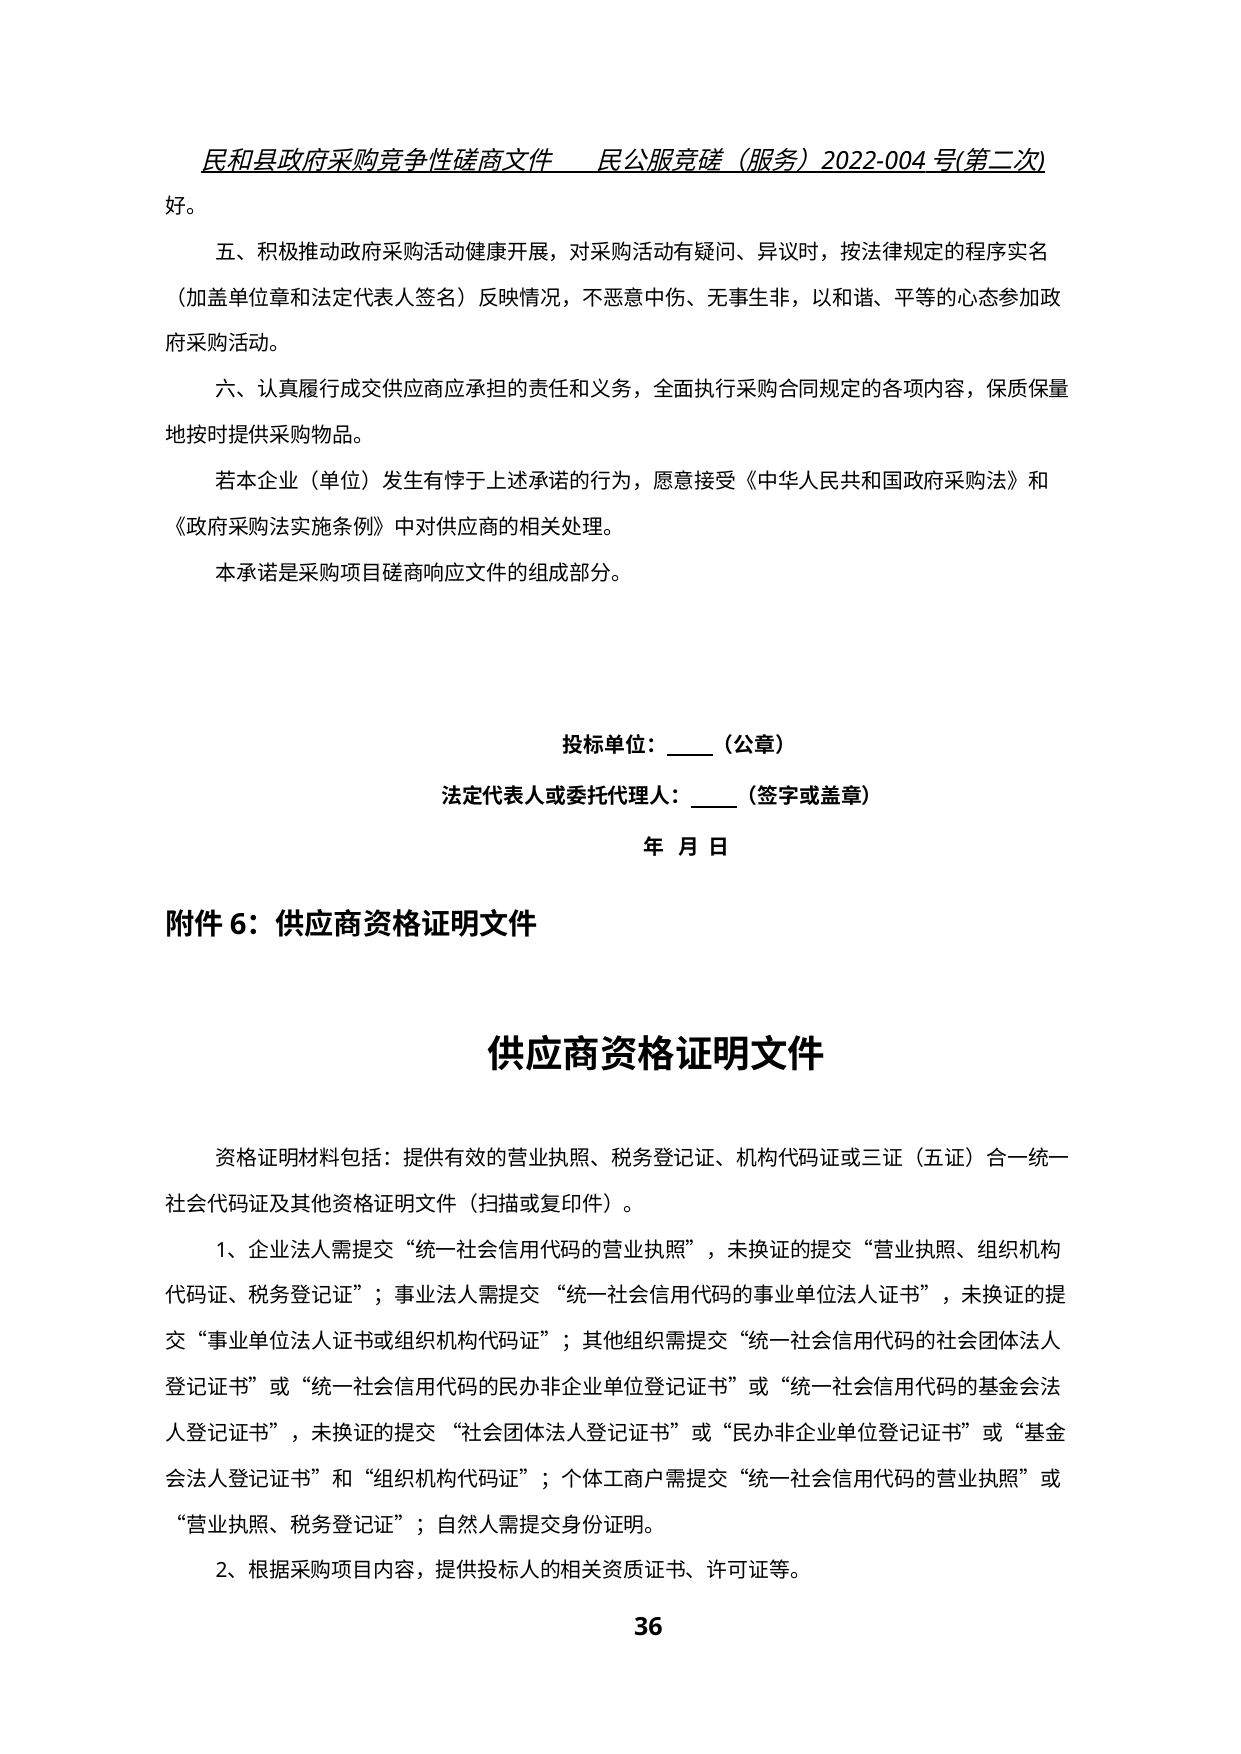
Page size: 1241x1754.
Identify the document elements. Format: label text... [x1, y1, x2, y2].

text 投标单位： （公章） [165, 728, 1081, 758]
text 六、认真履行成交供应商应承担的责任和义务，全面执行采购合同规定的各项内容，保质保量地按时提供采购物品。 [165, 360, 1081, 452]
text 2、根据采购项目内容，提供投标人的相关资质证书、许可证等。 [165, 1541, 1081, 1587]
text 若本企业（单位）发生有悖于上述承诺的行为，愿意接受《中华人民共和国政府采购法》和《政府采购法实施条例》中对供应商的相关处理。 [165, 452, 1081, 543]
text 资格证明材料包括：提供有效的营业执照、税务登记证、机构代码证或三证（五证）合一统一社会代码证及其他资格证明文件（扫描或复印件）。 [165, 1129, 1081, 1220]
text 法定代表人或委托代理人： （签字或盖章） [165, 779, 1081, 809]
text 1、企业法人需提交“统一社会信用代码的营业执照”，未换证的提交“营业执照、组织机构代码证、税务登记证”；事业法人需提交 “统一社会信用代码的事业单位法人证书”，未换证的提交“事业单位法人证书或组织机构代码证”；其他组织需提交“统一社会信用代码的社会团体法人登记证书”或“统一社会信用代码的民办非企业单位登记证书”或“统一社会信用代码的基金会法人登记证书”，未换证的提交 “社会团体法人登记证书”或“民办非企业单位登记证书”或“基金会法人登记证书”和“组织机构代码证”；个体工商户需提交“统一社会信用代码的营业执照”或“营业执照、税务登记证”；自然人需提交身份证明。 [165, 1220, 1081, 1541]
text 本承诺是采购项目磋商响应文件的组成部分。 [165, 543, 1081, 589]
text 年 月 日 [165, 831, 1081, 861]
text 供应商资格证明文件 [165, 1023, 1081, 1078]
text 附件6：供应商资格证明文件 [165, 900, 1081, 943]
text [165, 177, 1081, 222]
text 五、积极推动政府采购活动健康开展，对采购活动有疑问、异议时，按法律规定的程序实名（加盖单位章和法定代表人签名）反映情况，不恶意中伤、无事生非，以和谐、平等的心态参加政府采购活动。 [165, 222, 1081, 360]
